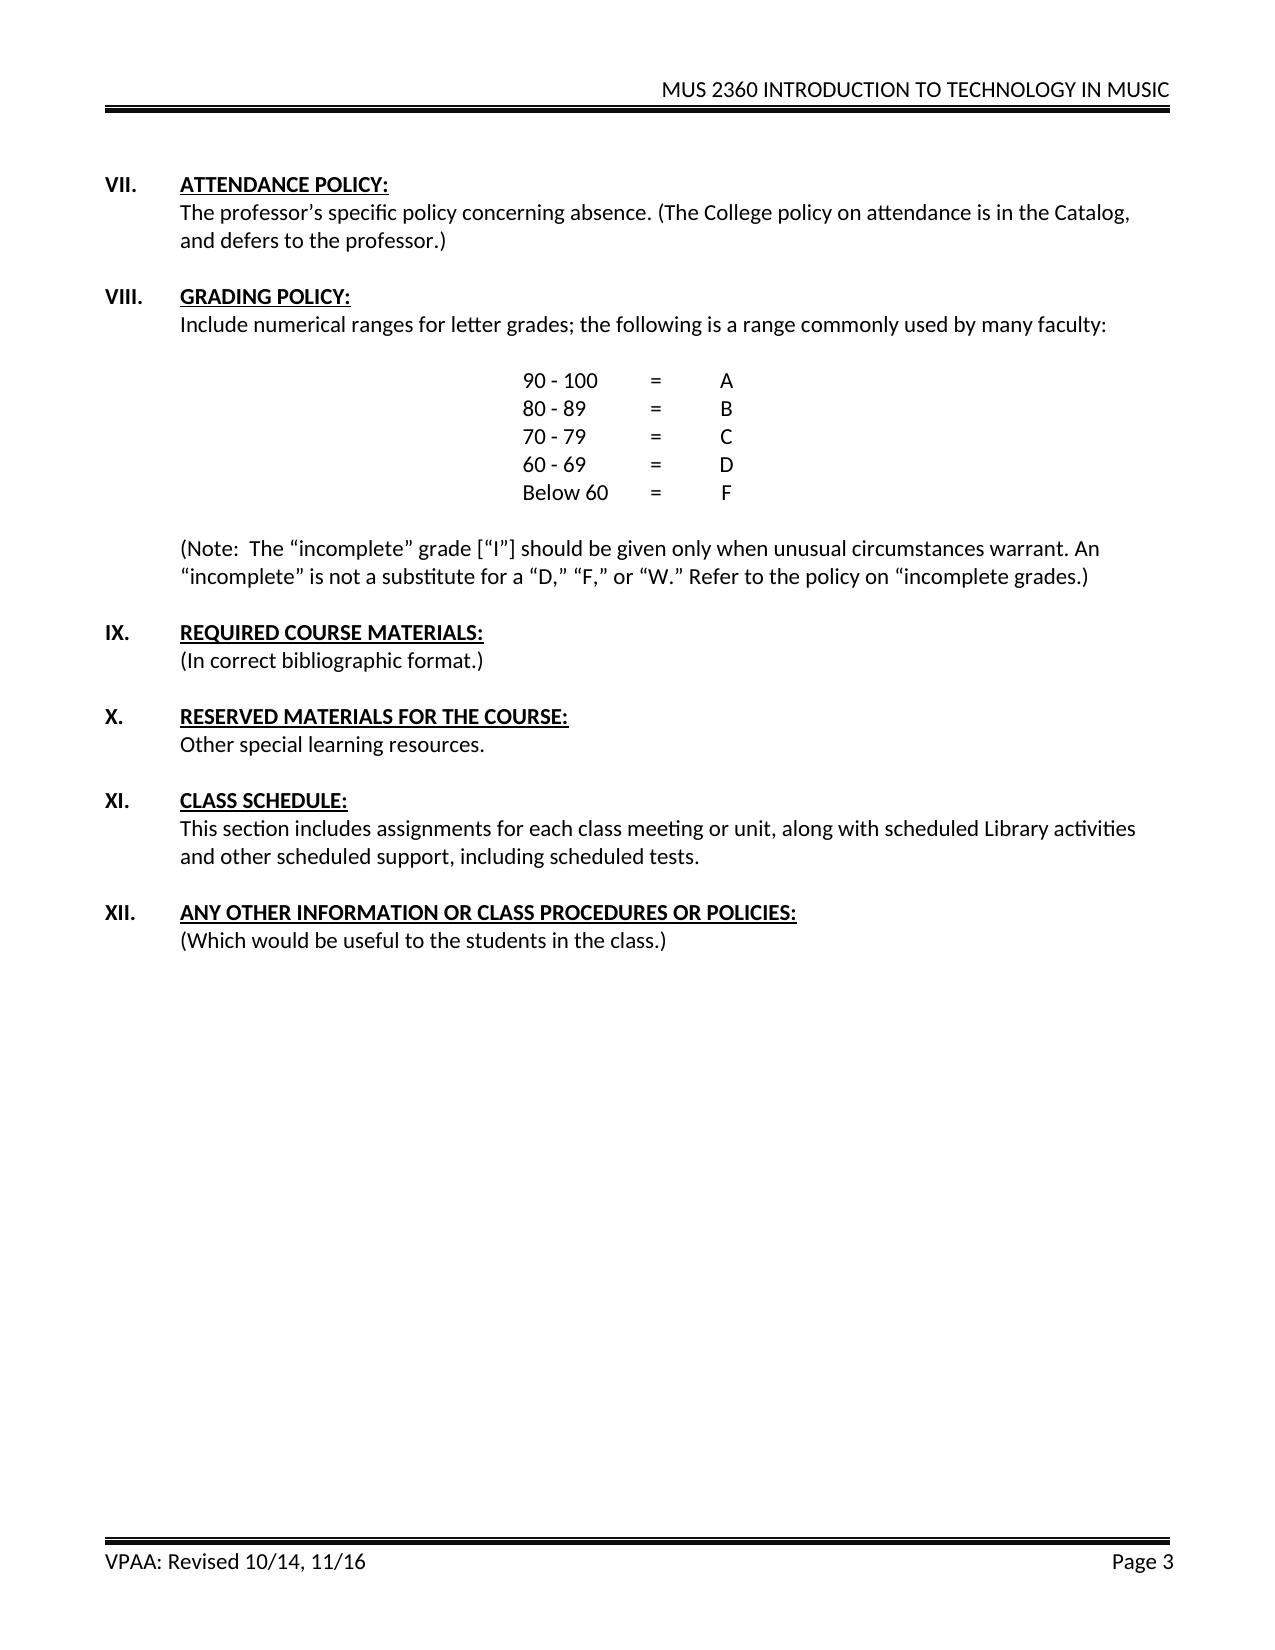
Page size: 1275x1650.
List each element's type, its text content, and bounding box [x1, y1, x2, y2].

table_cell Below 60 [511, 478, 623, 506]
table_cell = [623, 422, 689, 450]
table_cell = [623, 394, 689, 422]
table_cell D [689, 450, 764, 478]
table_cell = [623, 450, 689, 478]
list REQUIRED COURSE MATERIALS: [105, 618, 1170, 646]
list ANY OTHER INFORMATION OR CLASS PROCEDURES OR POLICIES: [105, 898, 1170, 926]
text Include numerical ranges for letter grades; the following is a range commonly used by many faculty: [180, 310, 1170, 338]
text Other special learning resources. [180, 730, 1170, 758]
text (In correct bibliographic format.) [180, 646, 1170, 674]
table_cell 60 - 69 [511, 450, 623, 478]
text The professor’s specific policy concerning absence. (The College policy on attendance is in the Catalog, and defers to the professor.) [180, 198, 1170, 254]
table_cell B [689, 394, 764, 422]
table_cell 80 - 89 [511, 394, 623, 422]
table_header A [689, 366, 764, 394]
text (Note: The “incomplete” grade [“I”] should be given only when unusual circumstances warrant. An “incomplete” is not a substitute for a “D,” “F,” or “W.” Refer to the policy on “incomplete grades.) [180, 534, 1170, 590]
text (Which would be useful to the students in the class.) [180, 926, 1170, 954]
list RESERVED MATERIALS FOR THE COURSE: [105, 702, 1170, 730]
list GRADING POLICY: [105, 282, 1170, 310]
list CLASS SCHEDULE: [105, 786, 1170, 814]
list ATTENDANCE POLICY: [105, 170, 1170, 198]
table_cell 70 - 79 [511, 422, 623, 450]
table_header = [623, 366, 689, 394]
table_cell F [689, 478, 764, 506]
table_cell C [689, 422, 764, 450]
text This section includes assignments for each class meeting or unit, along with scheduled Library activities and other scheduled support, including scheduled tests. [180, 814, 1170, 870]
table_header 90 - 100 [511, 366, 623, 394]
table_cell = [623, 478, 689, 506]
